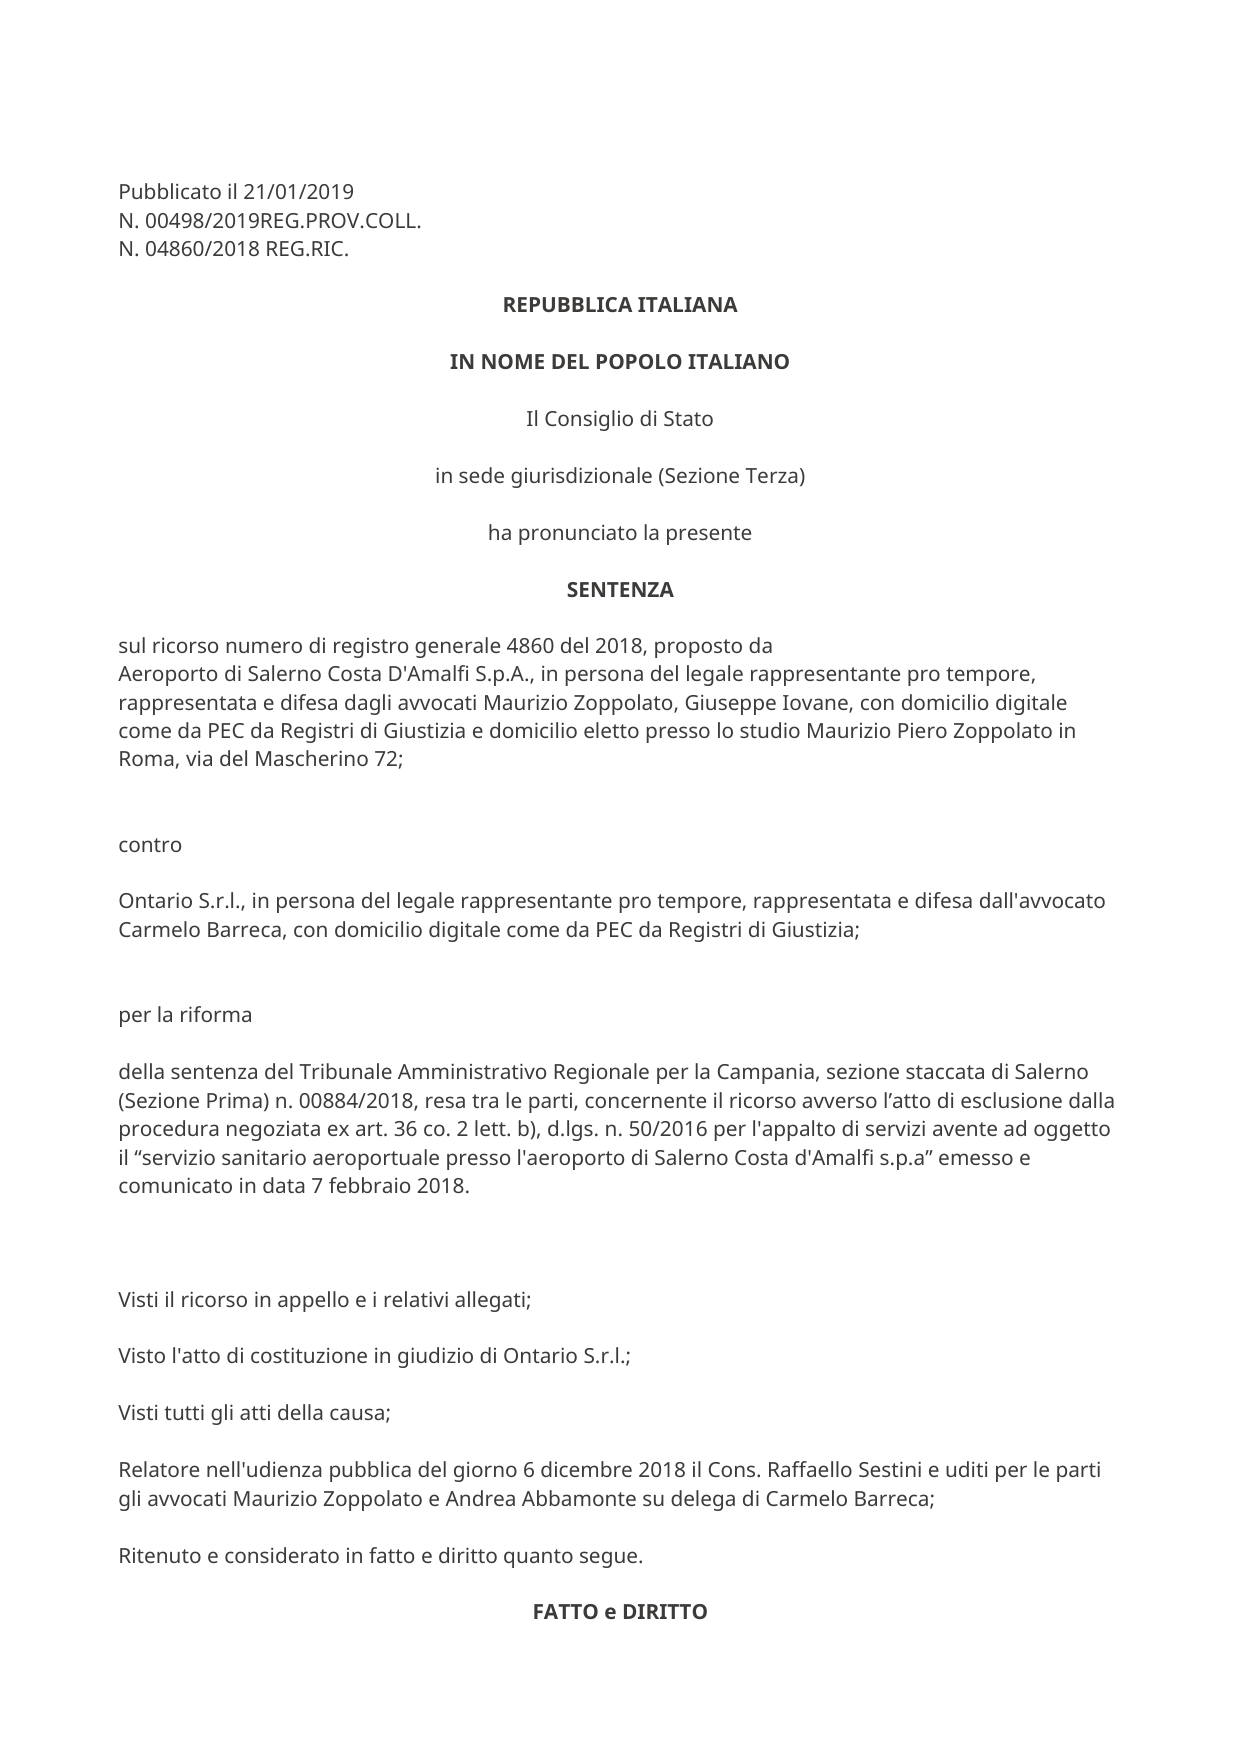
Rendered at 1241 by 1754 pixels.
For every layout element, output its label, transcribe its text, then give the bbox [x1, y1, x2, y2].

text FATTO e DIRITTO [118, 1597, 1122, 1625]
text Pubblicato il 21/01/2019 N. 00498/2019REG.PROV.COLL. N. 04860/2018 REG.RIC. [118, 148, 1122, 263]
text sul ricorso numero di registro generale 4860 del 2018, proposto da Aeroporto di Salerno Costa D'Amalfi S.p.A., in persona del legale rappresentante pro tempore, rappresentata e difesa dagli avvocati Maurizio Zoppolato, Giuseppe Iovane, con domicilio digitale come da PEC da Registri di Giustizia e domicilio eletto presso lo studio Maurizio Piero Zoppolato in Roma, via del Mascherino 72; contro Ontario S.r.l., in persona del legale rappresentante pro tempore, rappresentata e difesa dall'avvocato Carmelo Barreca, con domicilio digitale come da PEC da Registri di Giustizia; per la riforma della sentenza del Tribunale Amministrativo Regionale per la Campania, sezione staccata di Salerno (Sezione Prima) n. 00884/2018, resa tra le parti, concernente il ricorso avverso l’atto di esclusione dalla procedura negoziata ex art. 36 co. 2 lett. b), d.lgs. n. 50/2016 per l'appalto di servizi avente ad oggetto il “servizio sanitario aeroportuale presso l'aeroporto di Salerno Costa d'Amalfi s.p.a” emesso e comunicato in data 7 febbraio 2018. Visti il ricorso in appello e i relativi allegati; Visto l'atto di costituzione in giudizio di Ontario S.r.l.; Visti tutti gli atti della causa; Relatore nell'udienza pubblica del giorno 6 dicembre 2018 il Cons. Raffaello Sestini e uditi per le parti gli avvocati Maurizio Zoppolato e Andrea Abbamonte su delega di Carmelo Barreca; Ritenuto e considerato in fatto e diritto quanto segue. [118, 631, 1122, 1569]
text REPUBBLICA ITALIANA IN NOME DEL POPOLO ITALIANO Il Consiglio di Stato in sede giurisdizionale (Sezione Terza) ha pronunciato la presente SENTENZA [118, 290, 1122, 603]
